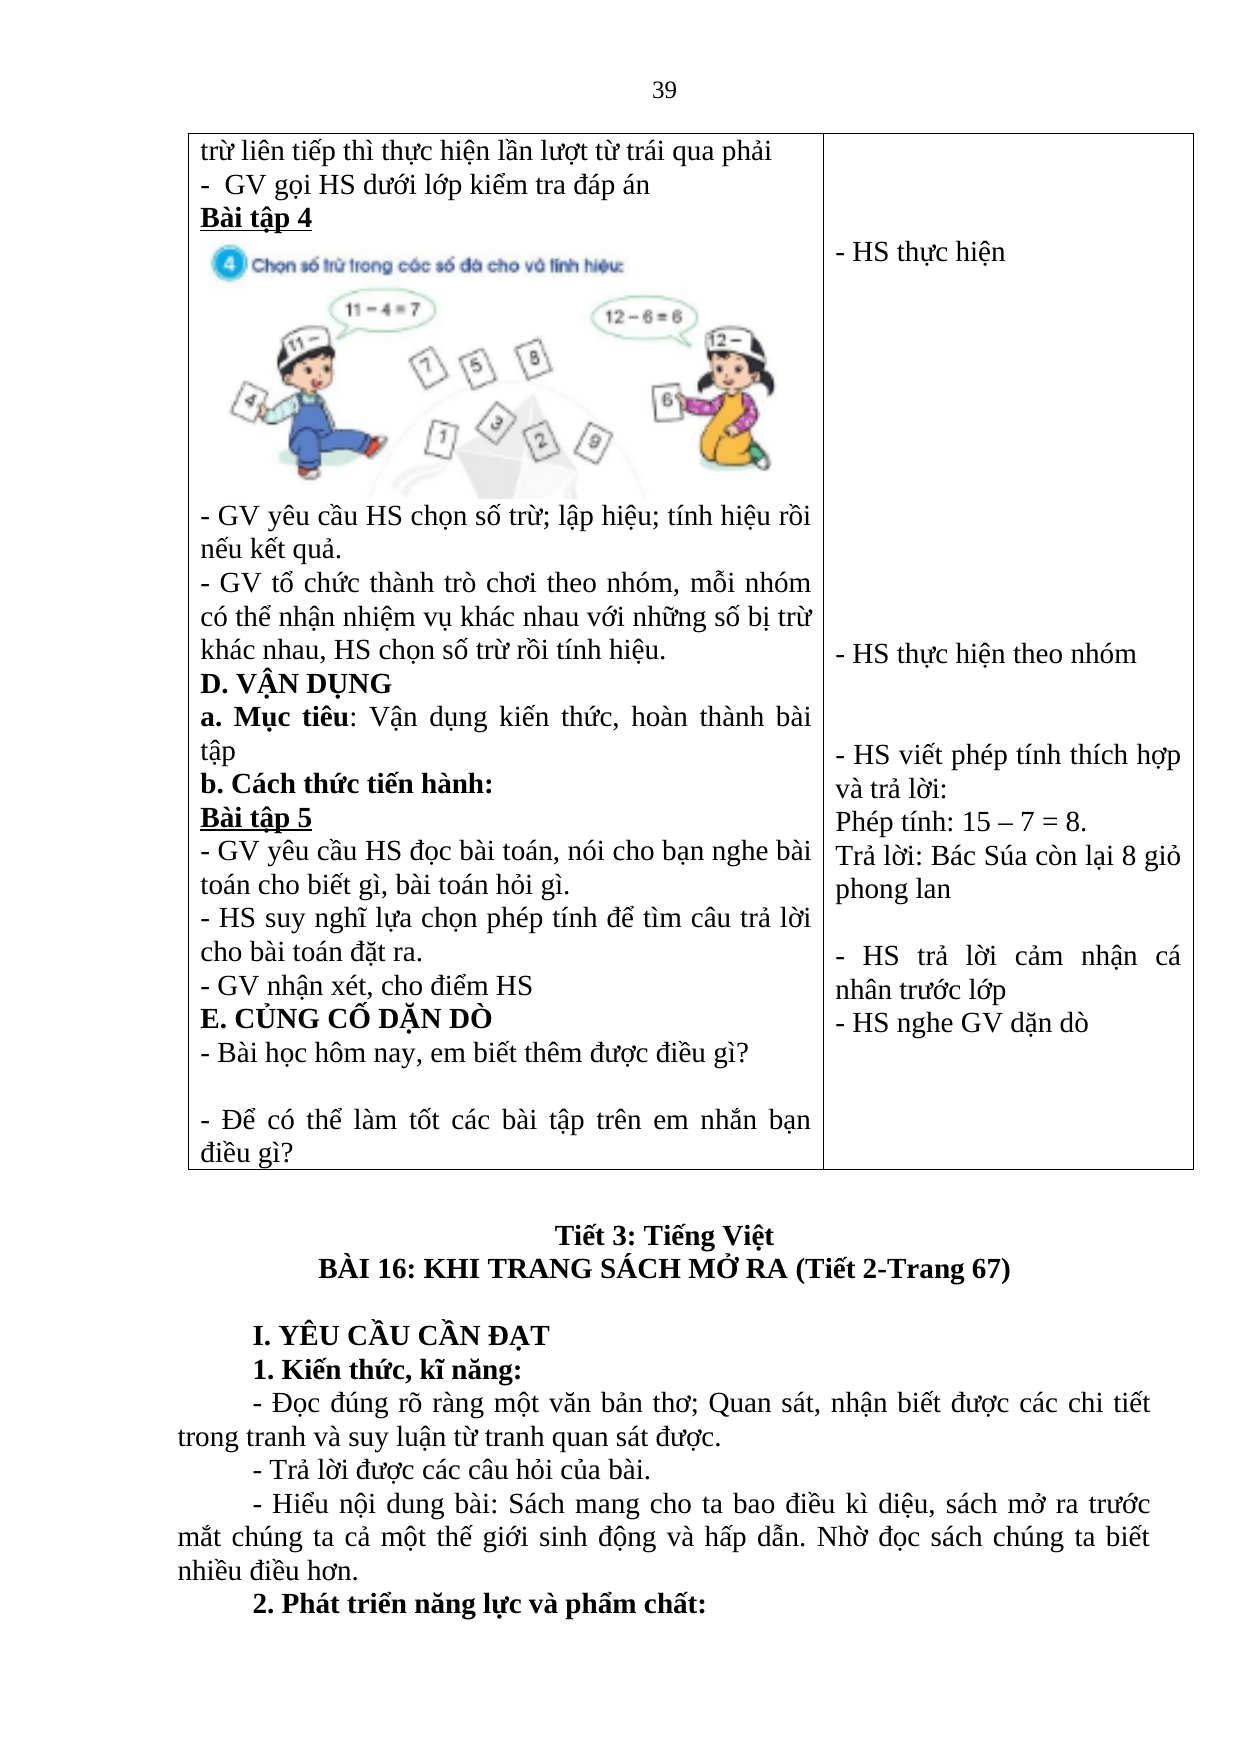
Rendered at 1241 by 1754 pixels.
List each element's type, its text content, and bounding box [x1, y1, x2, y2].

text 1. Kiến thức, kĩ năng: [177, 1352, 1152, 1385]
text - Trả lời được các câu hỏi của bài. [177, 1452, 1152, 1486]
text I. YÊU CẦU CẦN ĐẠT [177, 1318, 1152, 1352]
text BÀI 16: KHI TRANG SÁCH MỞ RA (Tiết 2-Trang 67) [177, 1251, 1152, 1285]
text - Đọc đúng rõ ràng một văn bản thơ; Quan sát, nhận biết được các chi tiết trong tranh và suy luận từ tranh quan sát được. [177, 1385, 1152, 1452]
text 2. Phát triển năng lực và phẩm chất: [177, 1587, 1152, 1620]
text Tiết 3: Tiếng Việt [177, 1218, 1152, 1251]
picture [200, 234, 795, 499]
text - Hiểu nội dung bài: Sách mang cho ta bao điều kì diệu, sách mở ra trước mắt chúng ta cả một thế giới sinh động và hấp dẫn. Nhờ đọc sách chúng ta biết nhiều điều hơn. [177, 1486, 1152, 1587]
